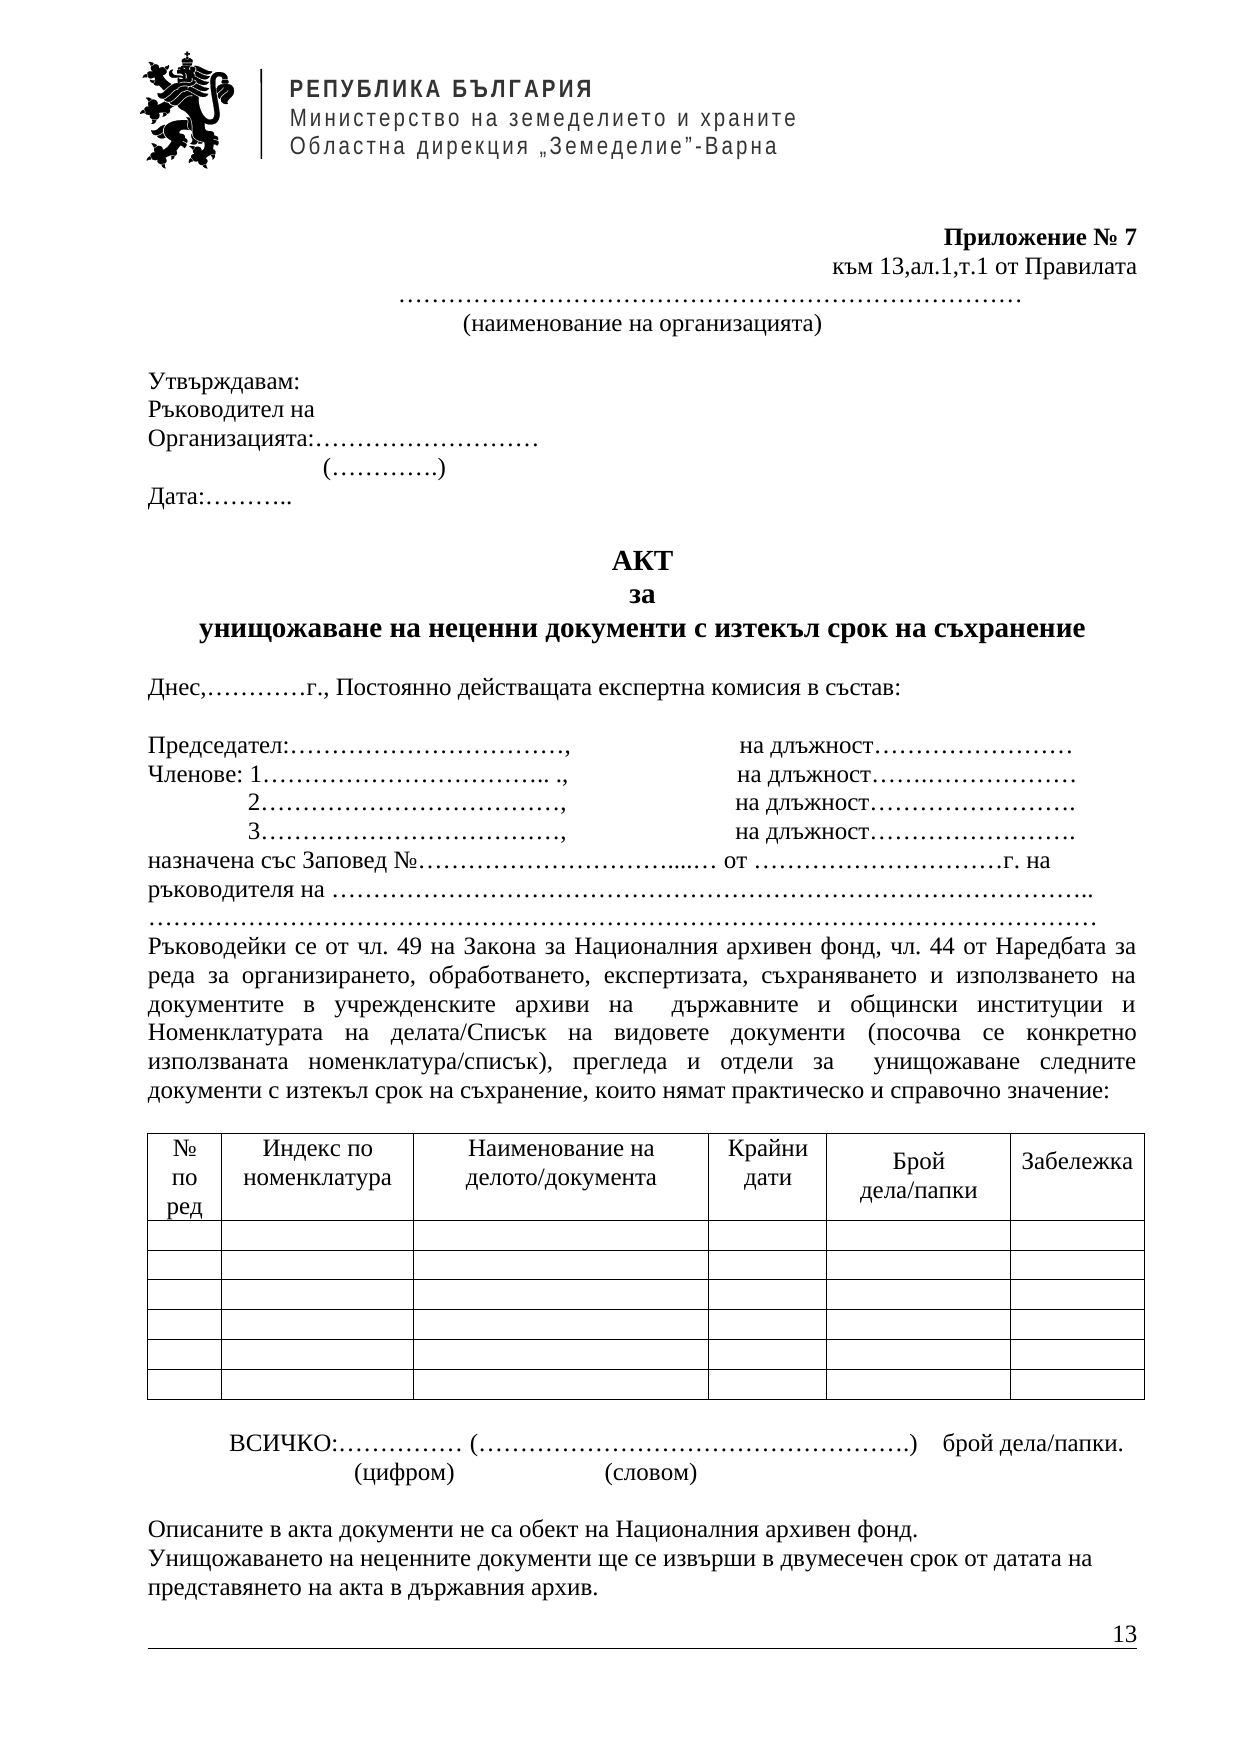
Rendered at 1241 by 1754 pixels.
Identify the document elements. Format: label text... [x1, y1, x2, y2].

table_cell [709, 1280, 826, 1309]
table_cell [1011, 1280, 1144, 1309]
table_cell [414, 1370, 708, 1398]
text …………………………………………………………………………………………………… [148, 902, 1137, 931]
table_header Наименование на делото/документа [414, 1134, 708, 1220]
table_cell [709, 1251, 826, 1279]
table_cell [827, 1370, 1010, 1398]
table_cell [414, 1340, 708, 1369]
table_cell [414, 1280, 708, 1309]
text Членове: 1…………………………….. ., на длъжност…….……………… [148, 759, 1137, 787]
text унищожаване на неценни документи с изтекъл срок на съхранение [148, 610, 1137, 644]
text Председател:……………………………, на длъжност…………………… [148, 730, 1137, 759]
table_header № по ред [148, 1134, 221, 1220]
text Организацията:……………………… [148, 423, 1137, 452]
table_cell [1011, 1251, 1144, 1279]
table_cell [1011, 1340, 1144, 1369]
text Утвърждавам: [148, 366, 1137, 394]
text ………………………………………………………………… [148, 279, 1137, 308]
table_cell [222, 1340, 413, 1369]
table_cell [222, 1310, 413, 1339]
text назначена със Заповед №…………………………....… от …………………………г. на ръководителя на ……………………………………………………………………………….. [148, 845, 1137, 902]
table_cell [709, 1221, 826, 1249]
table_cell [148, 1310, 221, 1339]
table_cell [414, 1310, 708, 1339]
text 3………………………………, на длъжност……………………. [148, 816, 1137, 845]
text Ръководител на [148, 394, 1137, 423]
text 2………………………………, на длъжност……………………. [148, 787, 1137, 816]
table_cell [222, 1251, 413, 1279]
table_cell [148, 1370, 221, 1398]
table_cell [1011, 1221, 1144, 1249]
text (………….) [148, 452, 1137, 481]
text (наименование на организацията) [148, 308, 1137, 337]
text Описаните в акта документи не са обект на Националния архивен фонд. [148, 1514, 1137, 1543]
table_cell [222, 1221, 413, 1249]
table_cell [1011, 1310, 1144, 1339]
text ВСИЧКО:…………… (…………………………………………….) брой дела/папки. [148, 1428, 1137, 1457]
text Приложение № 7 [148, 222, 1137, 251]
text Унищожаването на неценните документи ще се извърши в двумесечен срок от датата на представянето на акта в държавния архив. [148, 1543, 1137, 1601]
table_cell [222, 1280, 413, 1309]
table_cell [709, 1310, 826, 1339]
table_cell [148, 1280, 221, 1309]
table_cell [1011, 1370, 1144, 1398]
table_cell [148, 1251, 221, 1279]
text Днес,…………г., Постоянно действащата експертна комисия в състав: [148, 672, 1137, 701]
text (цифром) (словом) [148, 1457, 1137, 1486]
table_cell [222, 1370, 413, 1398]
table_header Забележка [1011, 1134, 1144, 1220]
table_cell [827, 1340, 1010, 1369]
table_cell [709, 1370, 826, 1398]
table_cell [827, 1280, 1010, 1309]
table_cell [709, 1340, 826, 1369]
table_cell [414, 1221, 708, 1249]
table_cell [827, 1221, 1010, 1249]
table_cell [148, 1221, 221, 1249]
text към 13,ал.1,т.1 от Правилата [148, 251, 1137, 279]
table_cell [148, 1340, 221, 1369]
table_cell [414, 1251, 708, 1279]
text Дата:……….. [148, 481, 1137, 509]
table_cell [827, 1310, 1010, 1339]
table_header Брой дела/папки [827, 1134, 1010, 1220]
table_header Крайни дати [709, 1134, 826, 1220]
text Ръководейки се от чл. 49 на Закона за Националния архивен фонд, чл. 44 от Наредбата за реда за организирането, обработването, експертизата, съхраняването и използването на документите в учрежденските архиви на държавните и общински институции и Номенклатурата на делата/Списък на видовете документи (посочва се конкретно използваната номенклатура/списък), прегледа и отдели за унищожаване следните документи с изтекъл срок на съхранение, които нямат практическо и справочно значение: [148, 931, 1137, 1104]
table_header Индекс по номенклатура [222, 1134, 413, 1220]
text за [148, 577, 1137, 610]
table_cell [827, 1251, 1010, 1279]
text АКТ [148, 543, 1137, 577]
